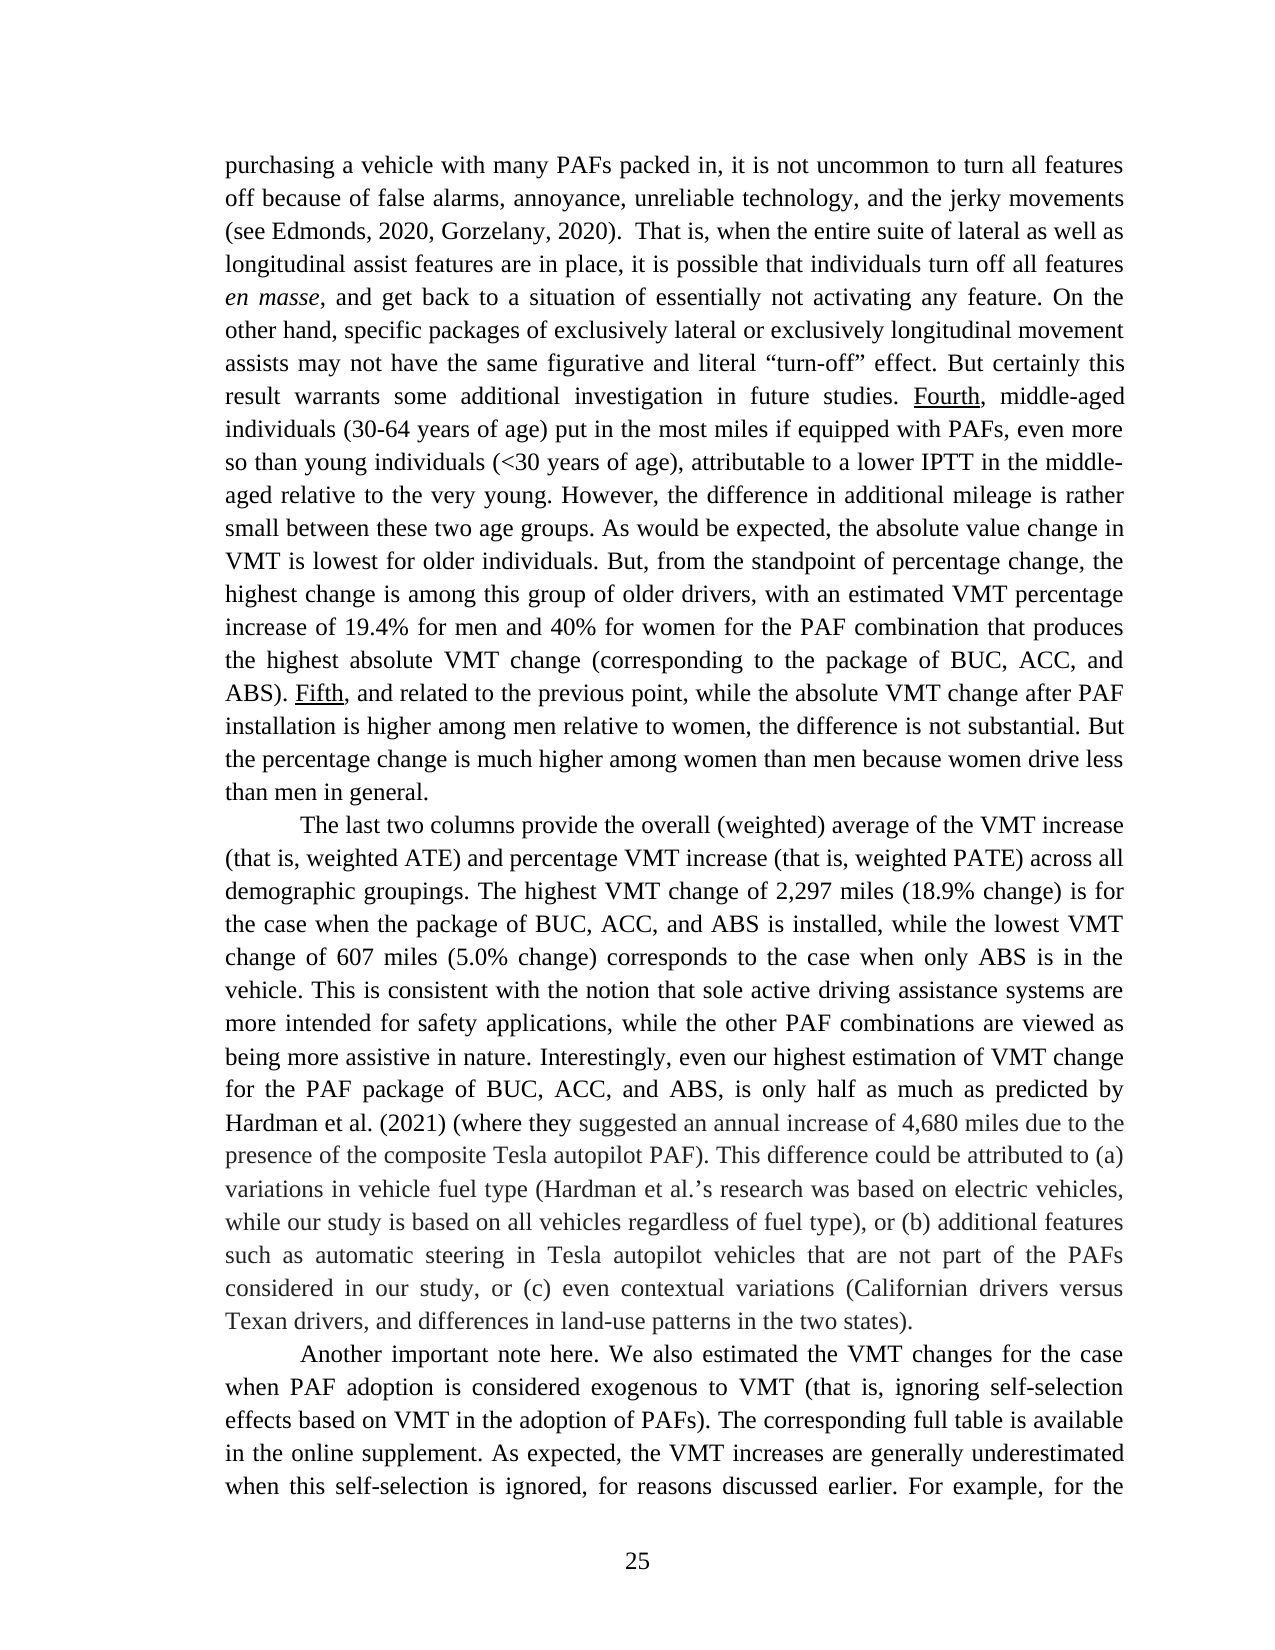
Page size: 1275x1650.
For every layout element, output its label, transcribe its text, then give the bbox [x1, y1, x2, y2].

text The last two columns provide the overall (weighted) average of the VMT increase (that is, weighted ATE) and percentage VMT increase (that is, weighted PATE) across all demographic groupings. The highest VMT change of 2,297 miles (18.9% change) is for the case when the package of BUC, ACC, and ABS is installed, while the lowest VMT change of 607 miles (5.0% change) corresponds to the case when only ABS is in the vehicle. This is consistent with the notion that sole active driving assistance systems are more intended for safety applications, while the other PAF combinations are viewed as being more assistive in nature. Interestingly, even our highest estimation of VMT change for the PAF package of BUC, ACC, and ABS, is only half as much as predicted by Hardman et al. (2021) (where they suggested an annual increase of 4,680 miles due to the presence of the composite Tesla autopilot PAF). This difference could be attributed to (a) variations in vehicle fuel type (Hardman et al.’s research was based on electric vehicles, while our study is based on all vehicles regardless of fuel type), or (b) additional features such as automatic steering in Tesla autopilot vehicles that are not part of the PAFs considered in our study, or (c) even contextual variations (Californian drivers versus Texan drivers, and differences in land-use patterns in the two states). [225, 810, 1125, 1141]
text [225, 1339, 1125, 1499]
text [225, 150, 1125, 806]
